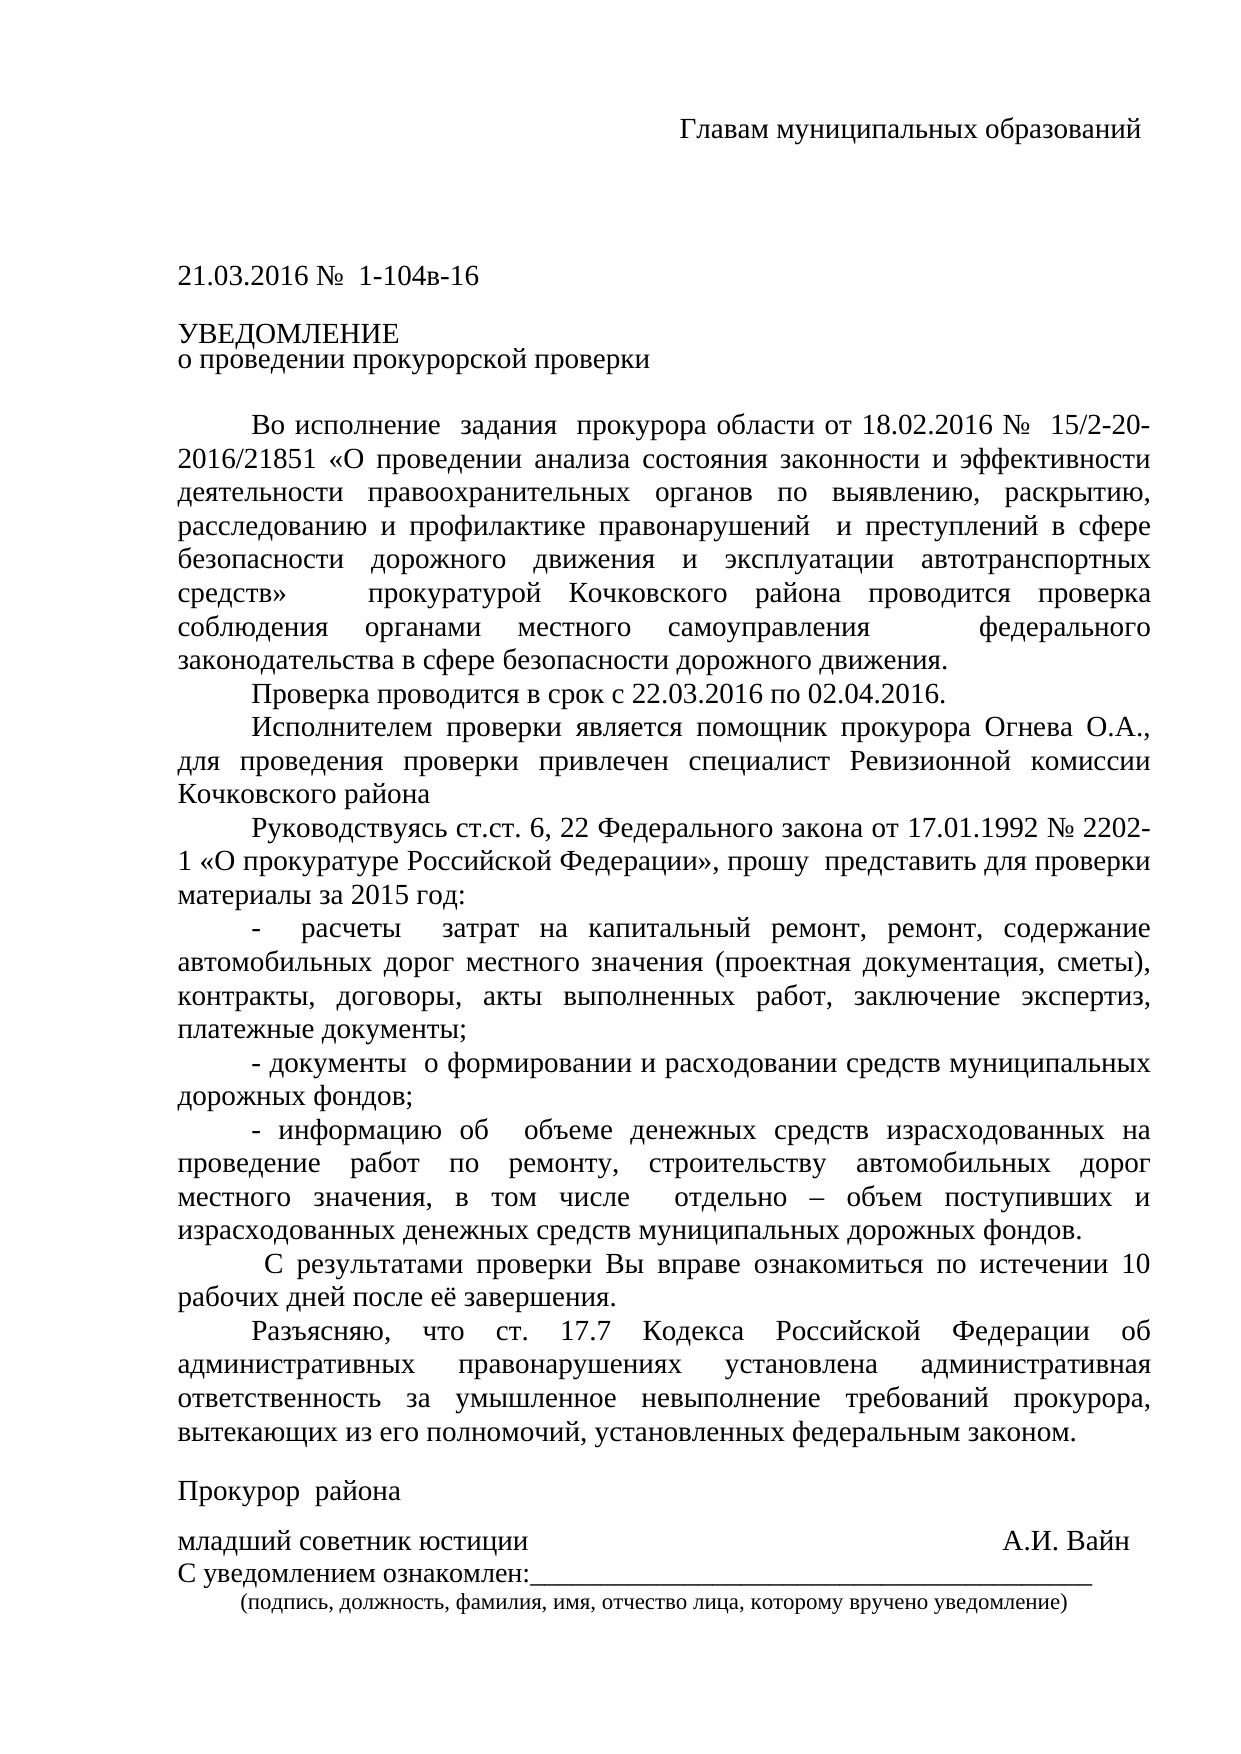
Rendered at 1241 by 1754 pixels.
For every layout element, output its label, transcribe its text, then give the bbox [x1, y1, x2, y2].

text Проверка проводится в срок с 22.03.2016 по 02.04.2016. [177, 676, 1152, 709]
text Разъясняю, что ст. 17.7 Кодекса Российской Федерации об административных правонарушениях установлена административная ответственность за умышленное невыполнение требований прокурора, вытекающих из его полномочий, установленных федеральным законом. [177, 1313, 1152, 1447]
text - информацию об объеме денежных средств израсходованных на проведение работ по ремонту, строительству автомобильных дорог местного значения, в том числе отдельно – объем поступивших и израсходованных денежных средств муниципальных дорожных фондов. [177, 1112, 1152, 1246]
text младший советник юстиции А.И. Вайн [177, 1531, 1152, 1556]
text (подпись, должность, фамилия, имя, отчество лица, которому вручено уведомление) [177, 1588, 1152, 1614]
text - расчеты затрат на капитальный ремонт, ремонт, содержание автомобильных дорог местного значения (проектная документация, сметы), контракты, договоры, акты выполненных работ, заключение экспертиз, платежные документы; [177, 911, 1152, 1045]
text о проведении прокурорской проверки [177, 349, 1152, 374]
text УВЕДОМЛЕНИЕ [177, 324, 242, 349]
text 21.03.2016 № 1-104в-16 [177, 265, 1152, 290]
text УВЕДОМЛЕНИЕ [252, 324, 1152, 349]
text Во исполнение задания прокурора области от 18.02.2016 № 15/2-20-2016/21851 «О проведении анализа состояния законности и эффективности деятельности правоохранительных органов по выявлению, раскрытию, расследованию и профилактике правонарушений и преступлений в сфере безопасности дорожного движения и эксплуатации автотранспортных средств» прокуратурой Кочковского района проводится проверка соблюдения органами местного самоуправления федерального законодательства в сфере безопасности дорожного движения. [177, 407, 1152, 676]
text Прокурор района [177, 1481, 1152, 1506]
text - документы о формировании и расходовании средств муниципальных дорожных фондов; [177, 1045, 1152, 1112]
text Главам муниципальных образований [679, 118, 1152, 143]
text С результатами проверки Вы вправе ознакомиться по истечении 10 рабочих дней после её завершения. [177, 1246, 1152, 1313]
text С уведомлением ознакомлен:________________________________________ [177, 1556, 1152, 1588]
text Исполнителем проверки является помощник прокурора Огнева О.А., для проведения проверки привлечен специалист Ревизионной комиссии Кочковского района [177, 709, 1152, 810]
text Руководствуясь ст.ст. 6, 22 Федерального закона от 17.01.1992 № 2202-1 «О прокуратуре Российской Федерации», прошу представить для проверки материалы за 2015 год: [177, 810, 1152, 911]
